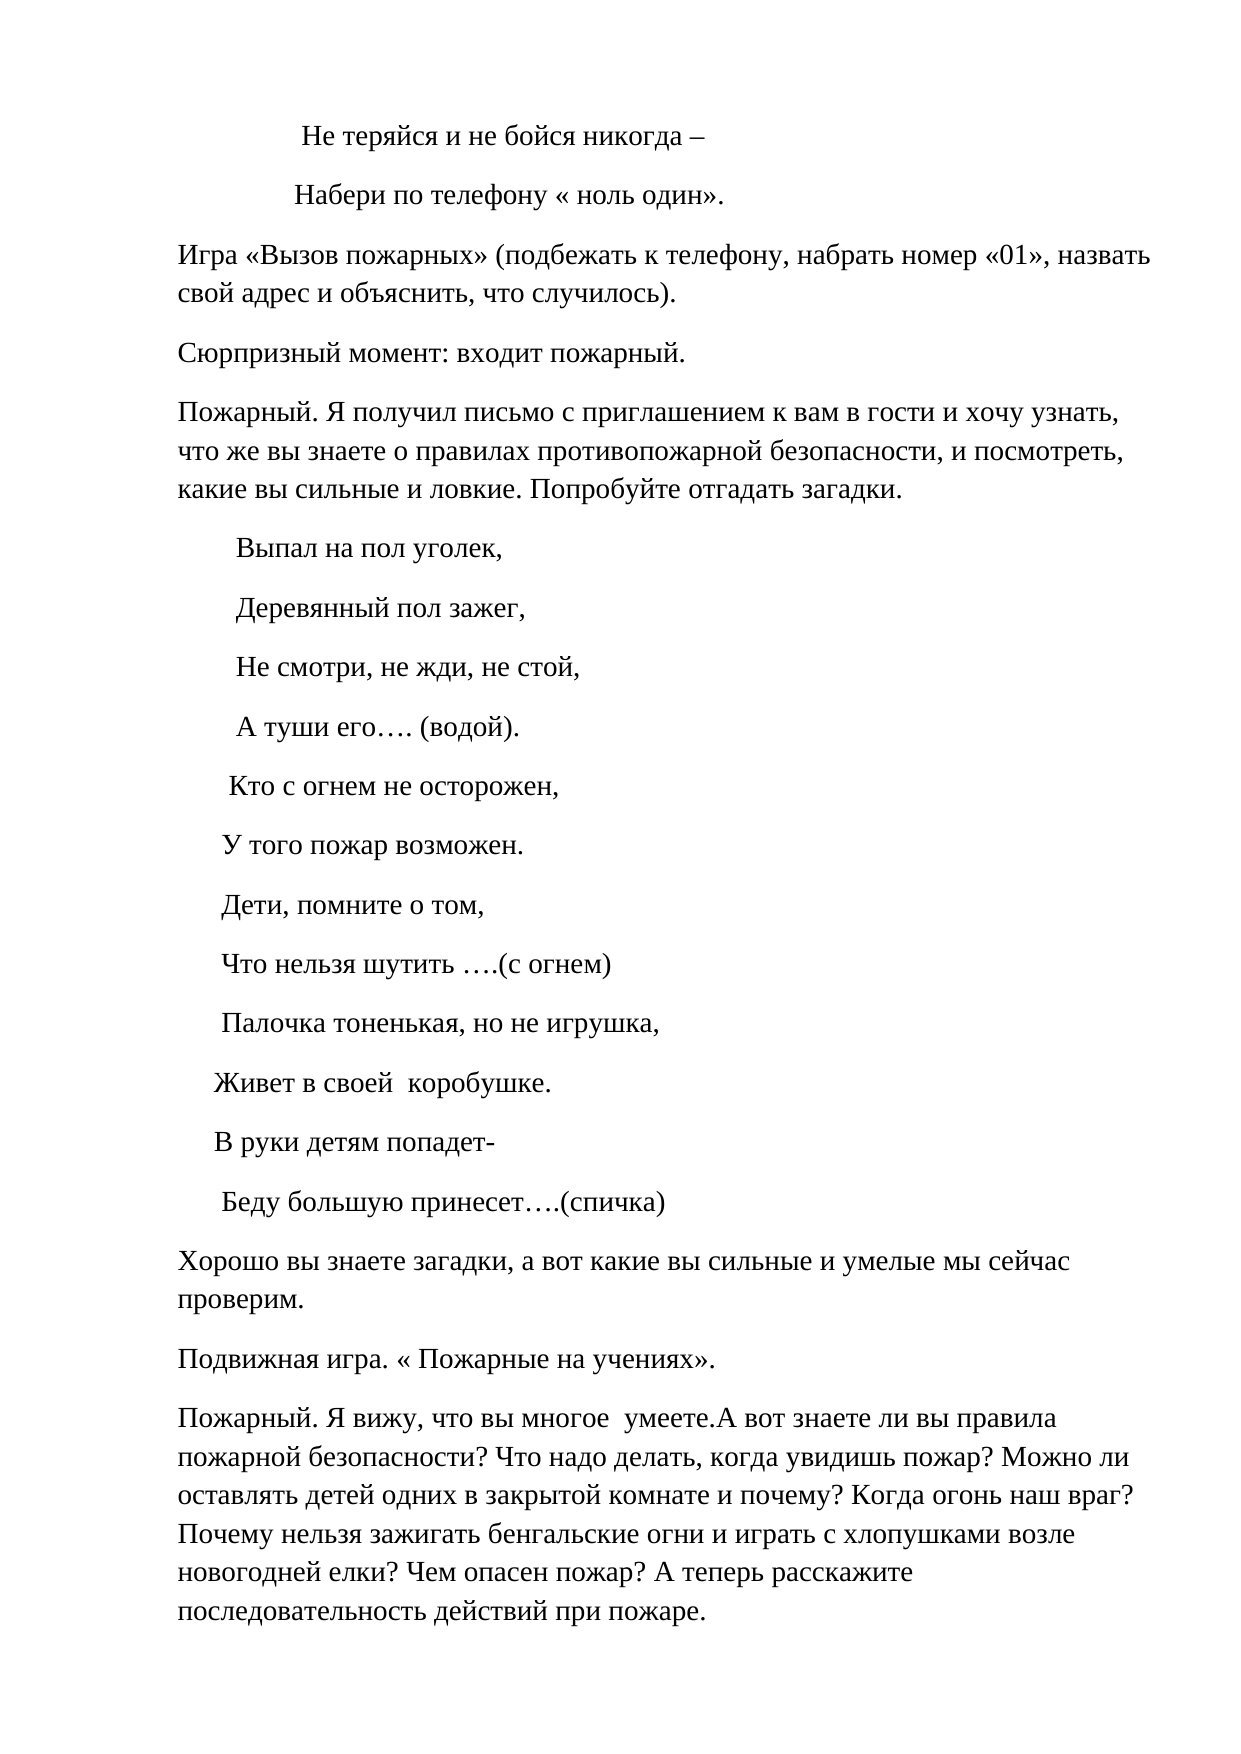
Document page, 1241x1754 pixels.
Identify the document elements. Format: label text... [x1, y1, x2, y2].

text А туши его…. (водой). [177, 709, 1152, 742]
text Беду большую принесет….(спичка) [177, 1184, 1152, 1217]
text Пожарный. Я вижу, что вы многое умеете.А вот знаете ли вы правила пожарной безопасности? Что надо делать, когда увидишь пожар? Можно ли оставлять детей одних в закрытой комнате и почему? Когда огонь наш враг? Почему нельзя зажигать бенгальские огни и играть с хлопушками возле новогодней елки? Чем опасен пожар? А теперь расскажите последовательность действий при пожаре. [177, 1400, 1152, 1627]
text Хорошо вы знаете загадки, а вот какие вы сильные и умелые мы сейчас проверим. [177, 1243, 1152, 1315]
text Игра «Вызов пожарных» (подбежать к телефону, набрать номер «01», назвать свой адрес и объяснить, что случилось). [177, 237, 1152, 309]
text Что нельзя шутить ….(с огнем) [177, 946, 1152, 980]
text Сюрпризный момент: входит пожарный. [177, 335, 1152, 368]
text Пожарный. Я получил письмо с приглашением к вам в гости и хочу узнать, что же вы знаете о правилах противопожарной безопасности, и посмотреть, какие вы сильные и ловкие. Попробуйте отгадать загадки. [177, 394, 1152, 505]
text Живет в своей коробушке. [177, 1065, 1152, 1098]
text Дети, помните о том, [177, 887, 1152, 920]
text Набери по телефону « ноль один». [177, 177, 1152, 211]
text У того пожар возможен. [177, 827, 1152, 861]
text Деревянный пол зажег, [177, 590, 1152, 623]
text Выпал на пол уголек, [177, 531, 1152, 564]
text Палочка тоненькая, но не игрушка, [177, 1006, 1152, 1039]
text Не теряйся и не бойся никогда – [177, 118, 1152, 152]
text Не смотри, не жди, не стой, [177, 649, 1152, 683]
text Подвижная игра. « Пожарные на учениях». [177, 1341, 1152, 1374]
text Кто с огнем не осторожен, [177, 768, 1152, 802]
text В руки детям попадет- [177, 1124, 1152, 1158]
